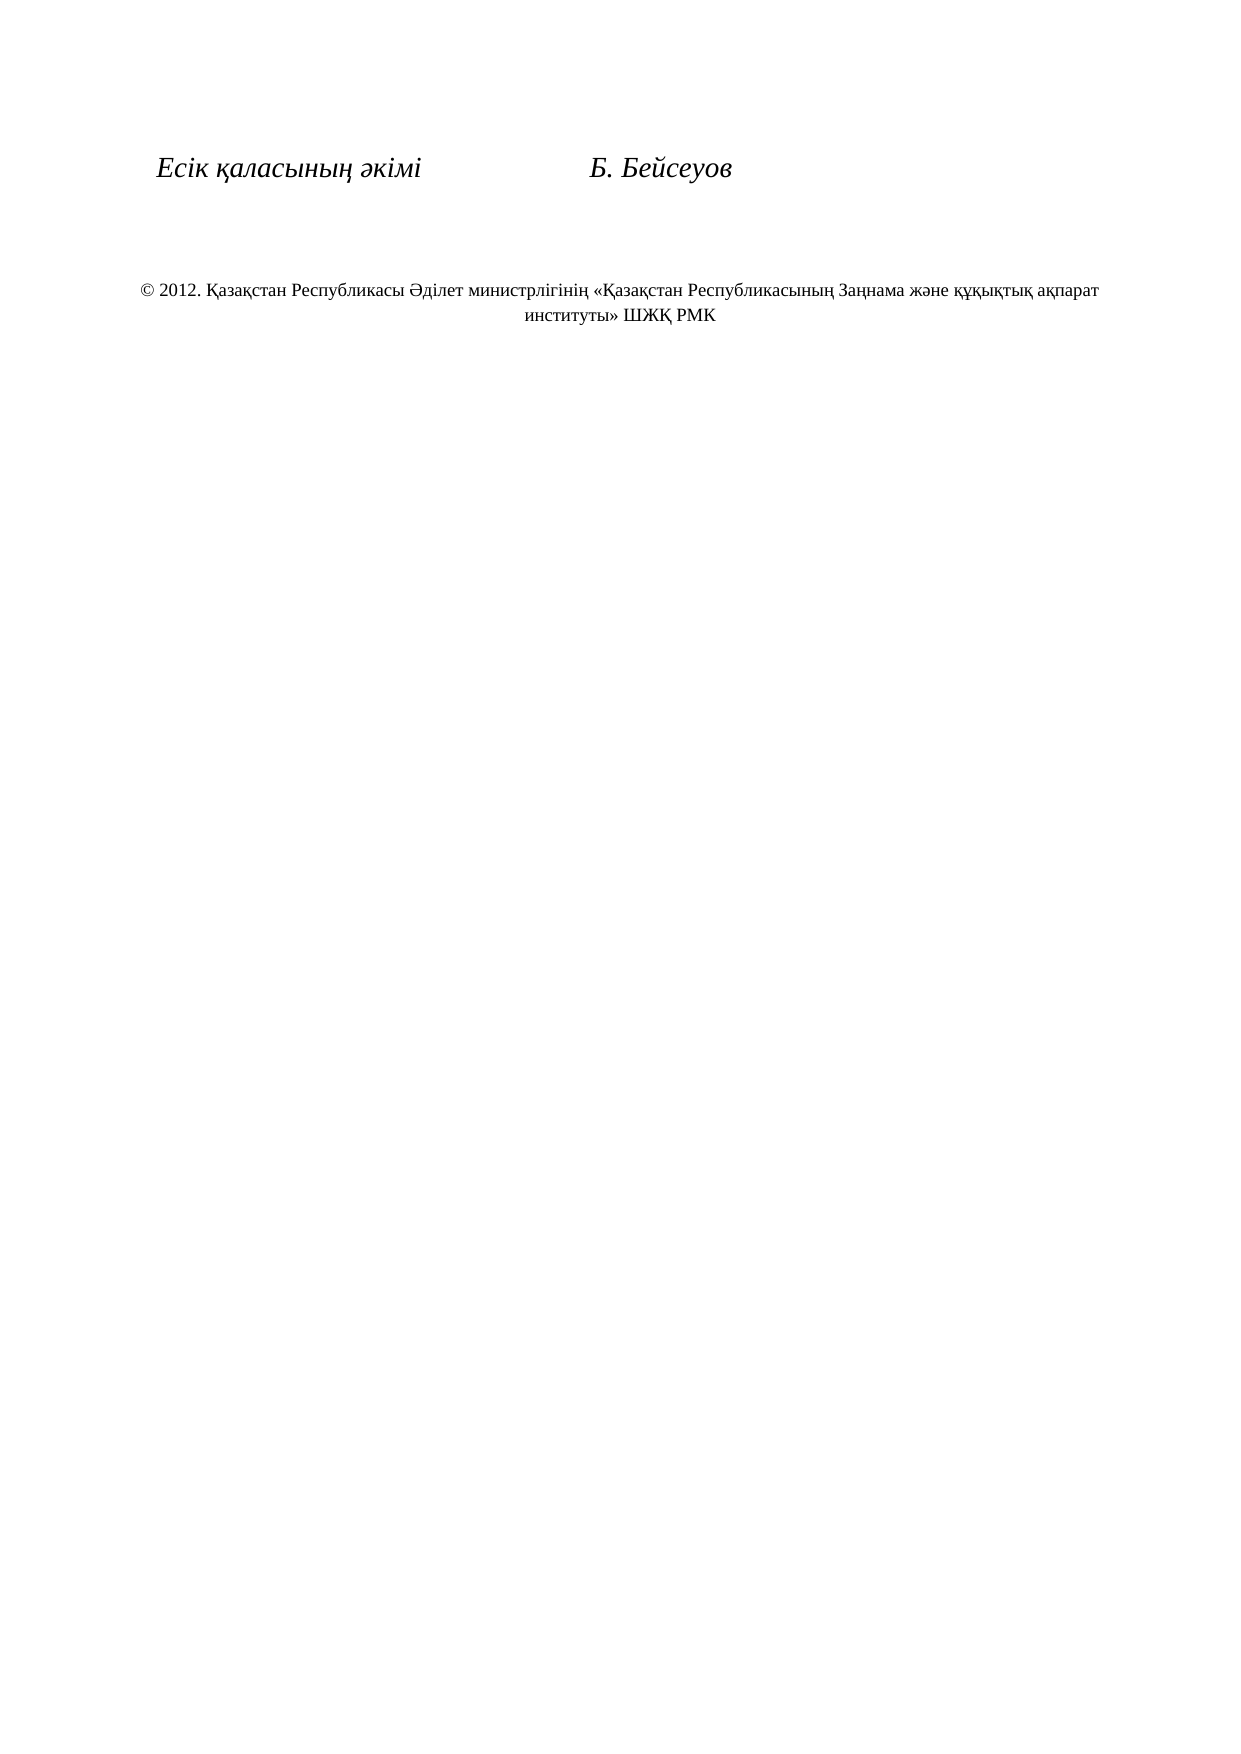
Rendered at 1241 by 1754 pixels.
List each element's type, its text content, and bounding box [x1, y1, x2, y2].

text © 2012. Қазақстан Республикасы Әділет министрлігінің «Қазақстан Республикасының Заңнама және құқықтық ақпарат институты» ШЖҚ РМК [112, 279, 1128, 326]
text Есік қаласының әкімі Б. Бейсеуов [112, 150, 1128, 183]
